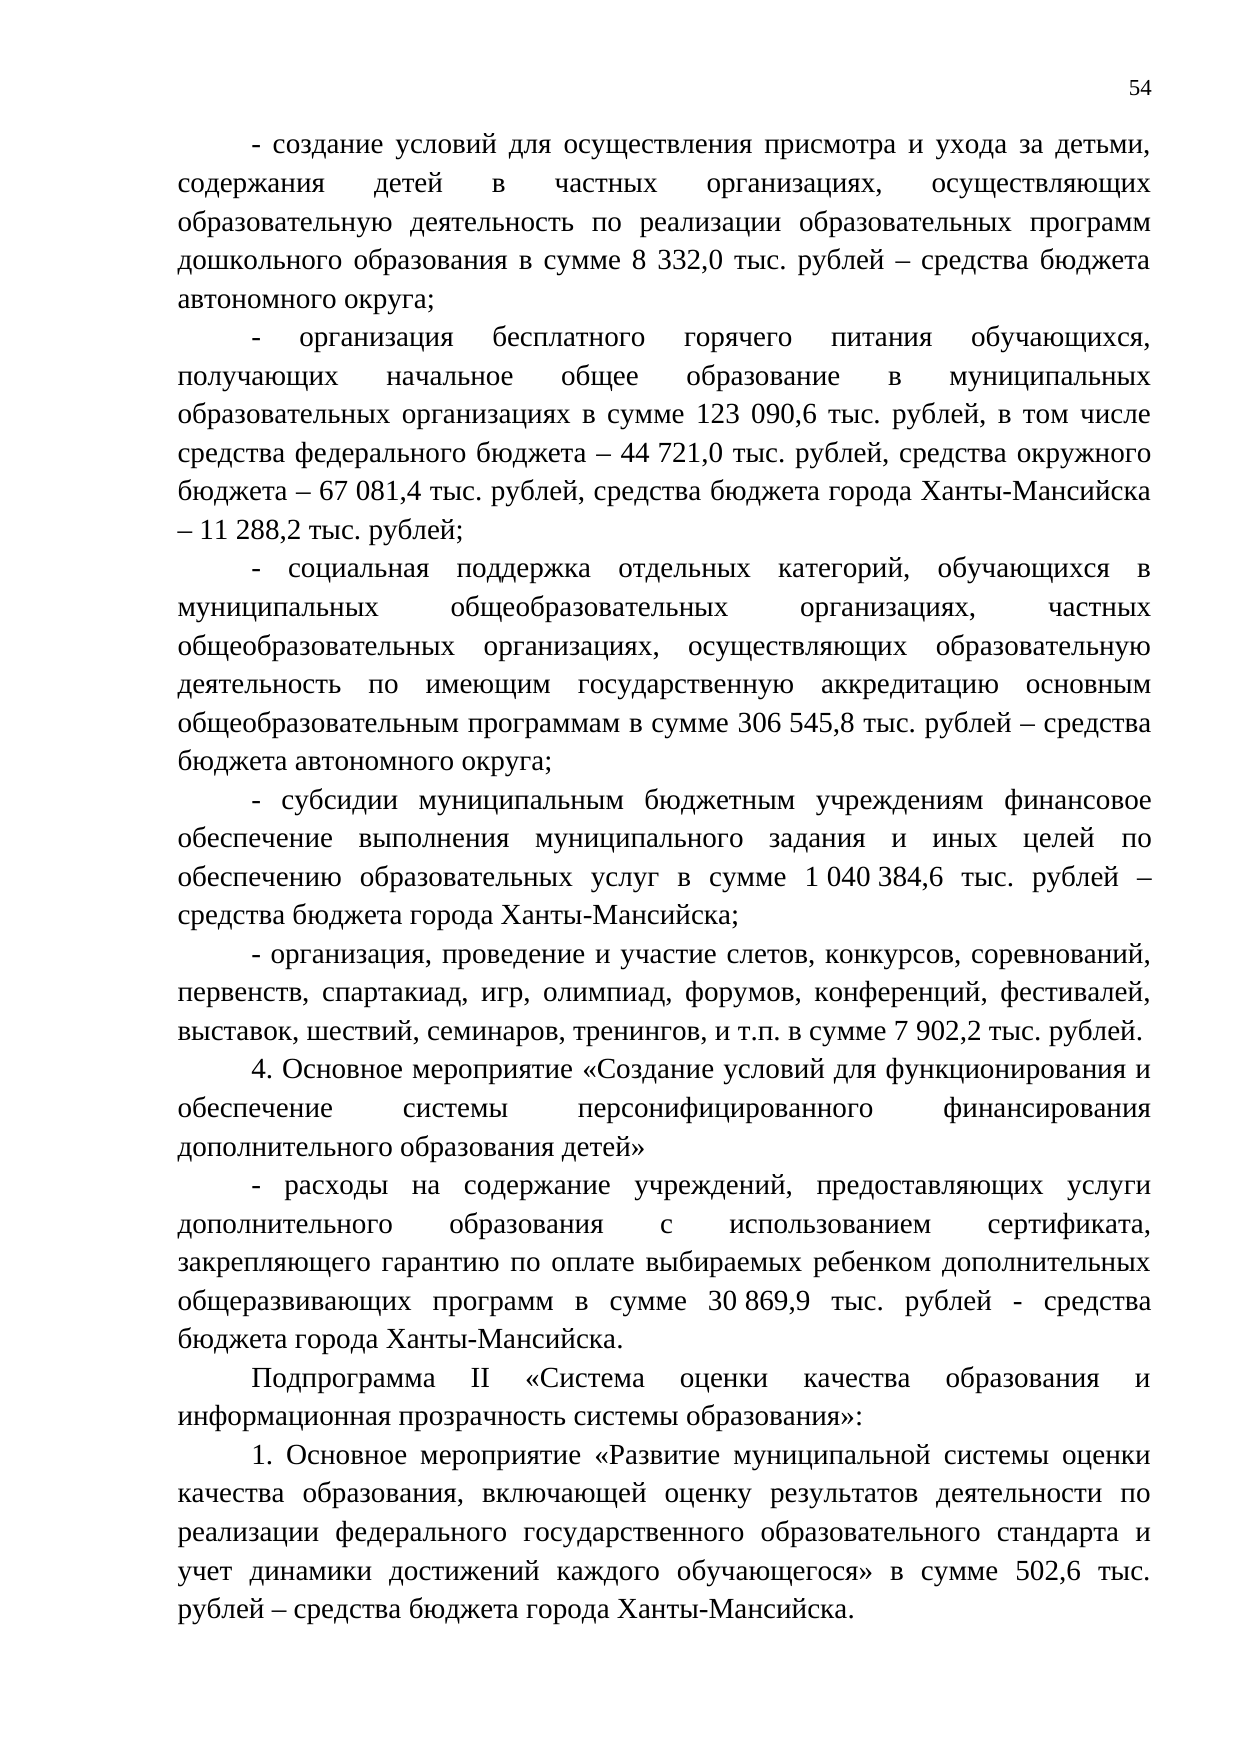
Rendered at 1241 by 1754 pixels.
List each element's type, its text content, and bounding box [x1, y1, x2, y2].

text - расходы на содержание учреждений, предоставляющих услуги дополнительного образования с использованием сертификата, закрепляющего гарантию по оплате выбираемых ребенком дополнительных общеразвивающих программ в сумме 30 869,9 тыс. рублей - средства бюджета города Ханты-Мансийска. [177, 1167, 1152, 1355]
text - субсидии муниципальным бюджетным учреждениям финансовое обеспечение выполнения муниципального задания и иных целей по обеспечению образовательных услуг в сумме 1 040 384,6 тыс. рублей – средства бюджета города Ханты-Мансийска; [177, 782, 1152, 931]
text - организация, проведение и участие слетов, конкурсов, соревнований, первенств, спартакиад, игр, олимпиад, форумов, конференций, фестивалей, выставок, шествий, семинаров, тренингов, и т.п. в сумме 7 902,2 тыс. рублей. [177, 936, 1152, 1047]
text - организация бесплатного горячего питания обучающихся, получающих начальное общее образование в муниципальных образовательных организациях в сумме 123 090,6 тыс. рублей, в том числе средства федерального бюджета – 44 721,0 тыс. рублей, средства окружного бюджета – 67 081,4 тыс. рублей, средства бюджета города Ханты-Мансийска – 11 288,2 тыс. рублей; [177, 319, 1152, 546]
text 4. Основное мероприятие «Создание условий для функционирования и обеспечение системы персонифицированного финансирования дополнительного образования детей» [177, 1052, 1152, 1162]
text 1. Основное мероприятие «Развитие муниципальной системы оценки качества образования, включающей оценку результатов деятельности по реализации федерального государственного образовательного стандарта и учет динамики достижений каждого обучающегося» в сумме 502,6 тыс. рублей – средства бюджета города Ханты-Мансийска. [177, 1437, 1152, 1625]
text - социальная поддержка отдельных категорий, обучающихся в муниципальных общеобразовательных организациях, частных общеобразовательных организациях, осуществляющих образовательную деятельность по имеющим государственную аккредитацию основным общеобразовательным программам в сумме 306 545,8 тыс. рублей – средства бюджета автономного округа; [177, 551, 1152, 777]
text Подпрограмма II «Система оценки качества образования и информационная прозрачность системы образования»: [177, 1360, 1152, 1432]
text - создание условий для осуществления присмотра и ухода за детьми, содержания детей в частных организациях, осуществляющих образовательную деятельность по реализации образовательных программ дошкольного образования в сумме 8 332,0 тыс. рублей – средства бюджета автономного округа; [177, 127, 1152, 314]
